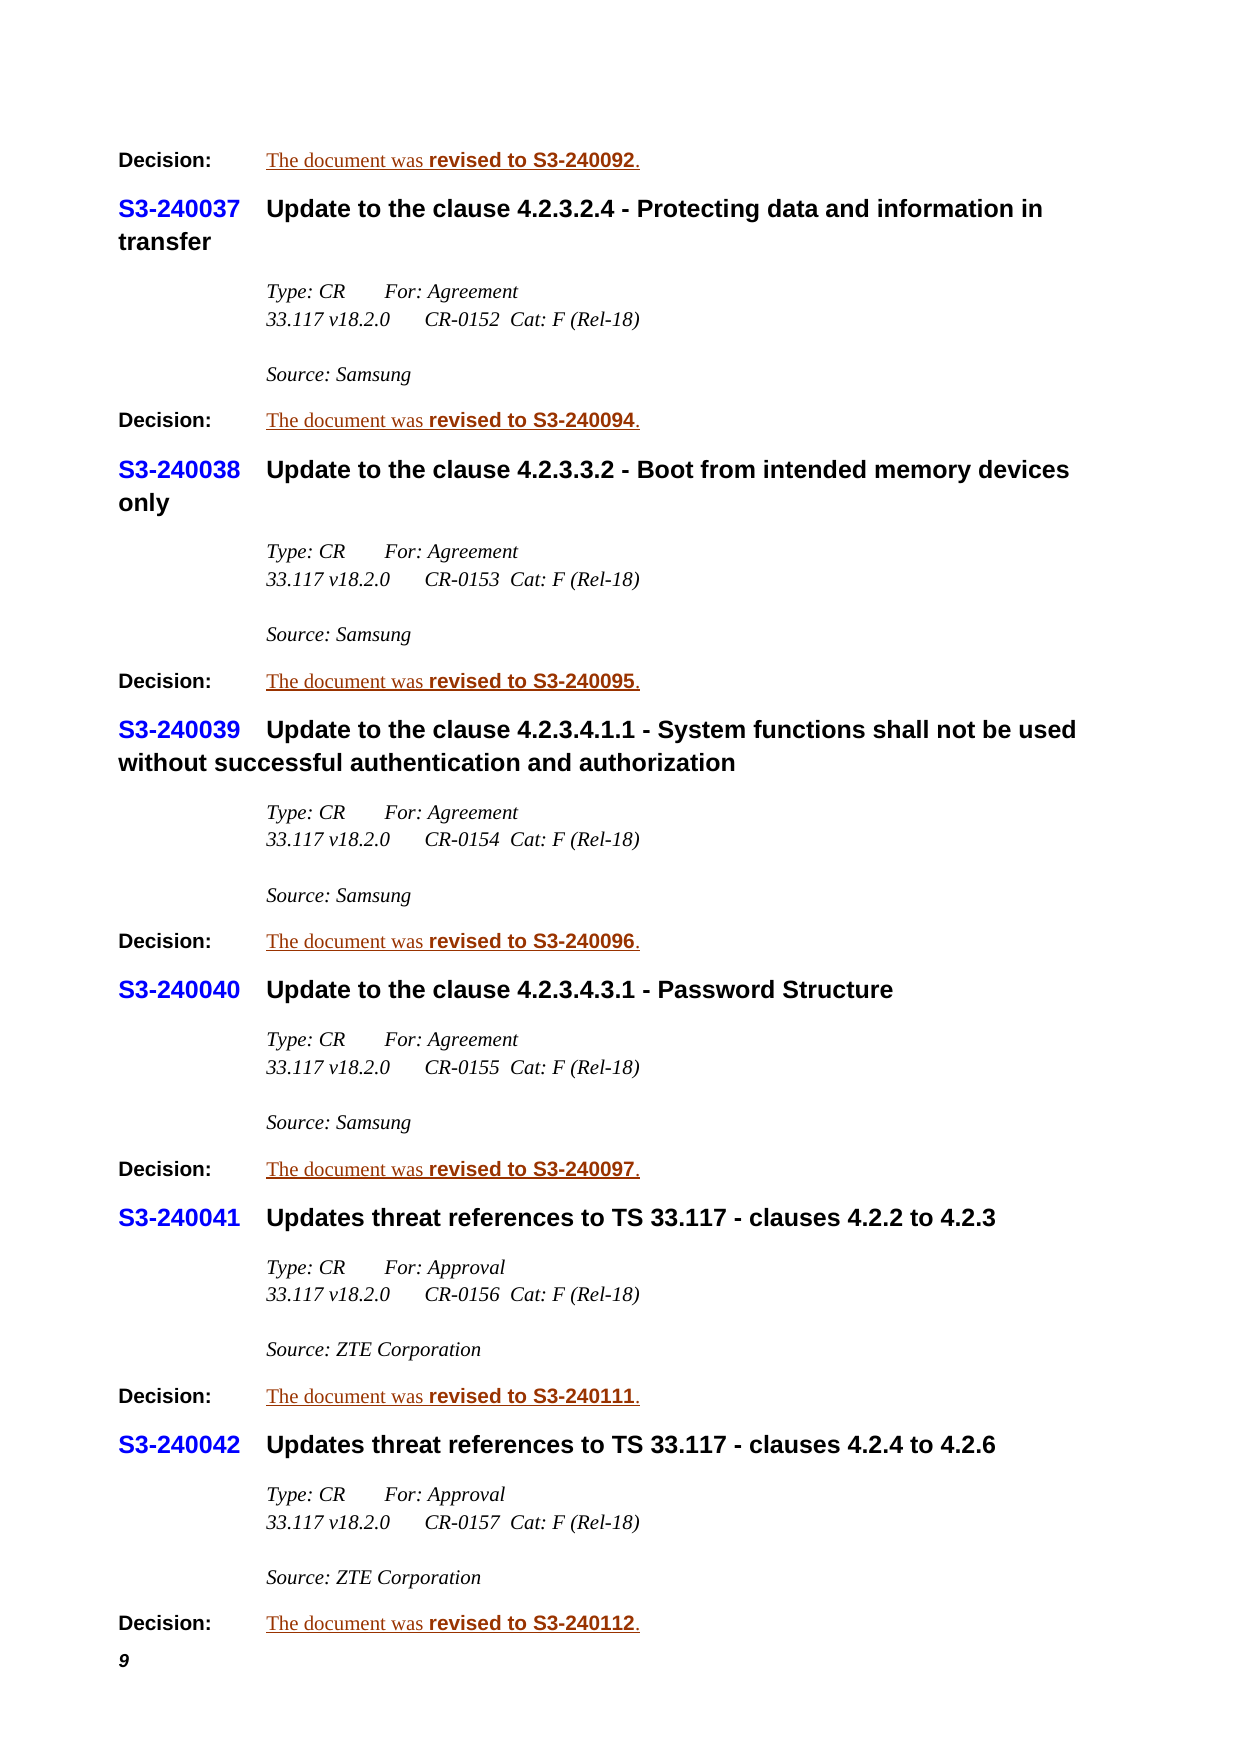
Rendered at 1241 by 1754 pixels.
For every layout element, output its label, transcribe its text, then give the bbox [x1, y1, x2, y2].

text Type: CR For: Agreement 33.117 v18.2.0 CR-0154 Cat: F (Rel-18) Source: Samsung [118, 800, 1122, 907]
text Type: CR For: Agreement 33.117 v18.2.0 CR-0153 Cat: F (Rel-18) Source: Samsung [118, 539, 1122, 646]
text S3-240038 Update to the clause 4.2.3.3.2 - Boot from intended memory devices only [118, 454, 1122, 516]
text Decision: The document was revised to S3-240095. [118, 668, 1122, 693]
text S3-240039 Update to the clause 4.2.3.4.1.1 - System functions shall not be used without successful authentication and authorization [118, 715, 1122, 777]
text Type: CR For: Approval 33.117 v18.2.0 CR-0156 Cat: F (Rel-18) Source: ZTE Corporation [118, 1254, 1122, 1361]
text Type: CR For: Approval 33.117 v18.2.0 CR-0157 Cat: F (Rel-18) Source: ZTE Corporation [118, 1482, 1122, 1589]
text S3-240042 Updates threat references to TS 33.117 - clauses 4.2.4 to 4.2.6 [118, 1430, 1122, 1459]
text Decision: The document was revised to S3-240094. [118, 408, 1122, 432]
text Decision: The document was revised to S3-240096. [118, 929, 1122, 953]
text Decision: The document was revised to S3-240111. [118, 1384, 1122, 1408]
text Type: CR For: Agreement 33.117 v18.2.0 CR-0152 Cat: F (Rel-18) Source: Samsung [118, 279, 1122, 386]
text Decision: The document was revised to S3-240097. [118, 1156, 1122, 1181]
text Decision: The document was revised to S3-240092. [118, 148, 1122, 172]
text S3-240037 Update to the clause 4.2.3.2.4 - Protecting data and information in transfer [118, 194, 1122, 256]
text S3-240041 Updates threat references to TS 33.117 - clauses 4.2.2 to 4.2.3 [118, 1203, 1122, 1232]
text Type: CR For: Agreement 33.117 v18.2.0 CR-0155 Cat: F (Rel-18) Source: Samsung [118, 1027, 1122, 1134]
text Decision: The document was revised to S3-240112. [118, 1611, 1122, 1635]
text S3-240040 Update to the clause 4.2.3.4.3.1 - Password Structure [118, 975, 1122, 1004]
